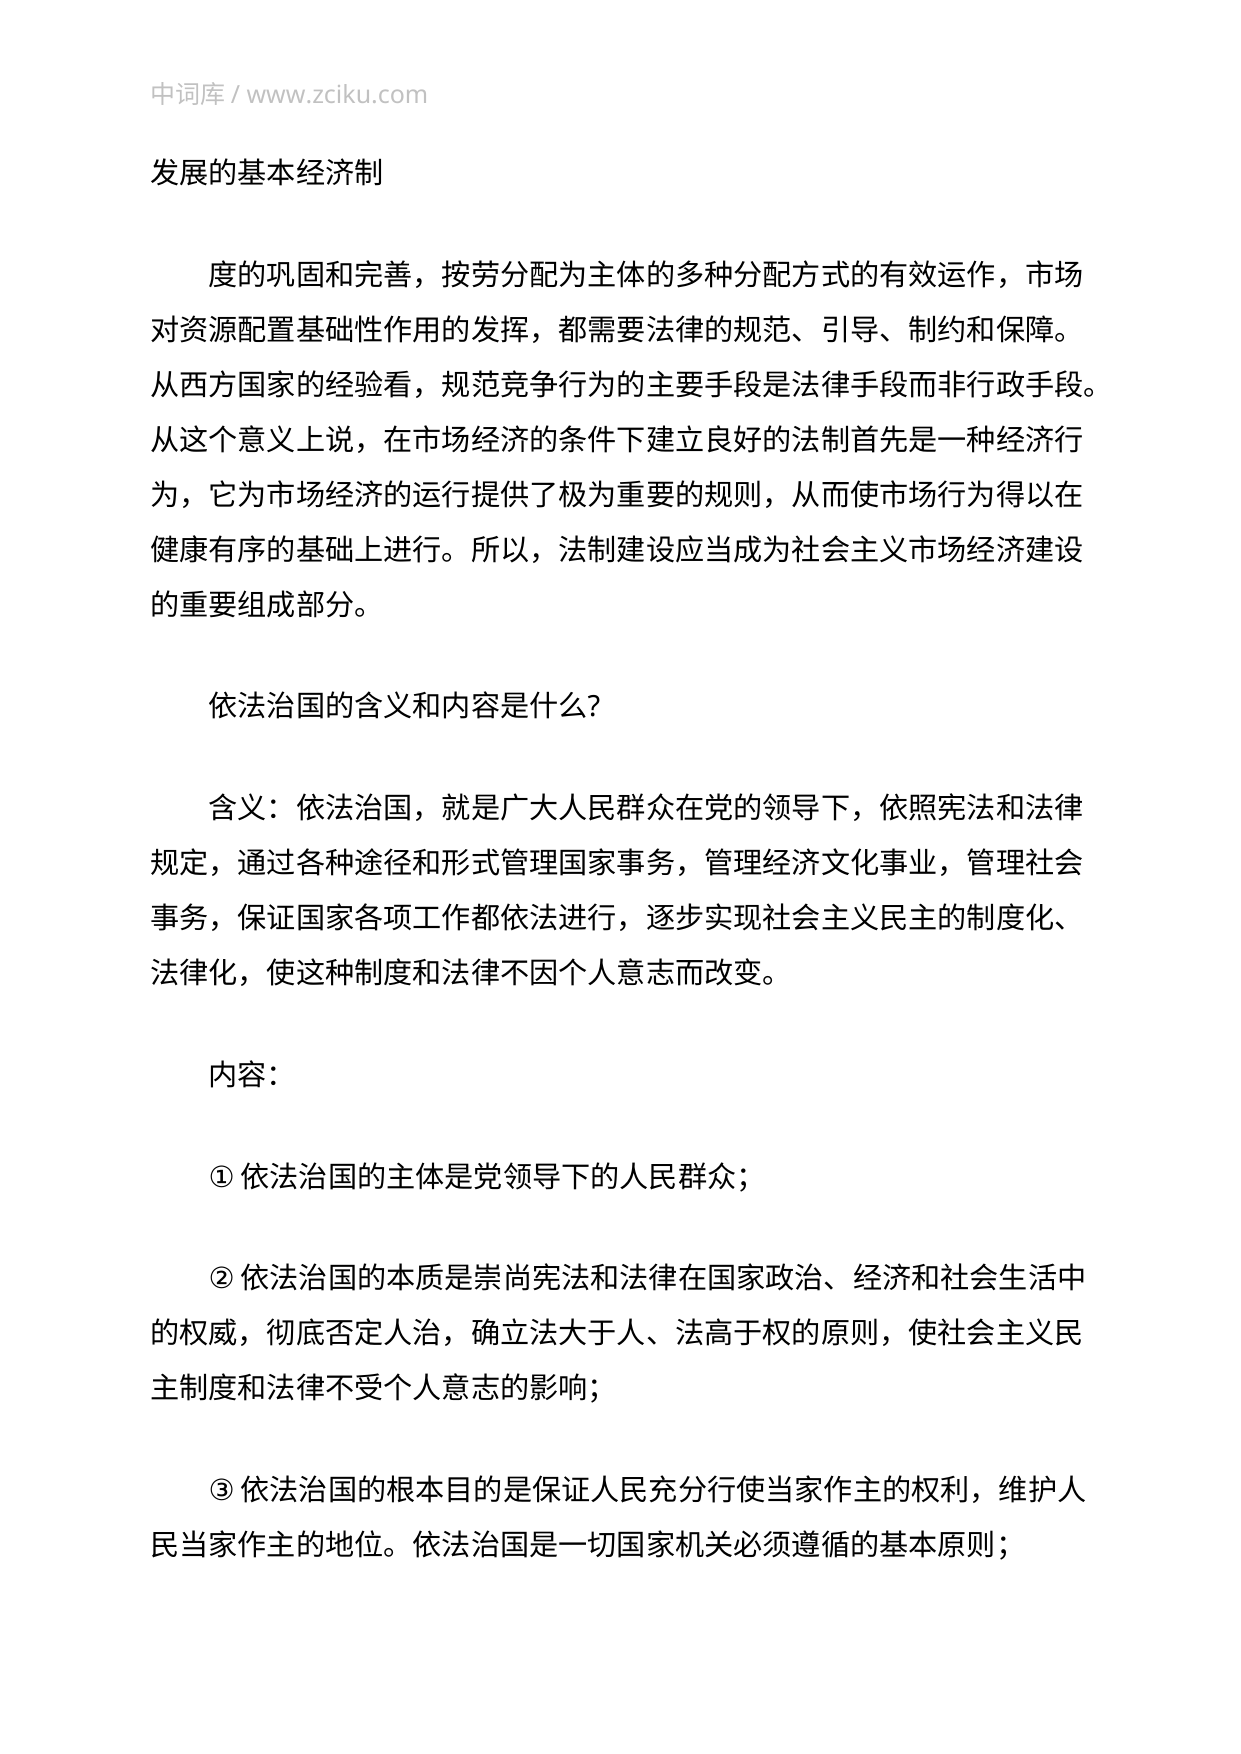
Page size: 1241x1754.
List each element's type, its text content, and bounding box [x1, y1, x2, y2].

text 度的巩固和完善，按劳分配为主体的多种分配方式的有效运作，市场对资源配置基础性作用的发挥，都需要法律的规范、引导、制约和保障。从西方国家的经验看，规范竞争行为的主要手段是法律手段而非行政手段。从这个意义上说，在市场经济的条件下建立良好的法制首先是一种经济行为，它为市场经济的运行提供了极为重要的规则，从而使市场行为得以在健康有序的基础上进行。所以，法制建设应当成为社会主义市场经济建设的重要组成部分。 [150, 252, 1090, 623]
text 内容： [150, 1051, 1090, 1094]
text ①依法治国的主体是党领导下的人民群众； [150, 1153, 1090, 1196]
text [150, 150, 1090, 192]
text 依法治国的含义和内容是什么? [150, 683, 1090, 725]
text ③依法治国的根本目的是保证人民充分行使当家作主的权利，维护人民当家作主的地位。依法治国是一切国家机关必须遵循的基本原则； [150, 1467, 1090, 1564]
text ②依法治国的本质是崇尚宪法和法律在国家政治、经济和社会生活中的权威，彻底否定人治，确立法大于人、法高于权的原则，使社会主义民主制度和法律不受个人意志的影响； [150, 1255, 1090, 1407]
text 含义：依法治国，就是广大人民群众在党的领导下，依照宪法和法律规定，通过各种途径和形式管理国家事务，管理经济文化事业，管理社会事务，保证国家各项工作都依法进行，逐步实现社会主义民主的制度化、法律化，使这种制度和法律不因个人意志而改变。 [150, 785, 1090, 992]
